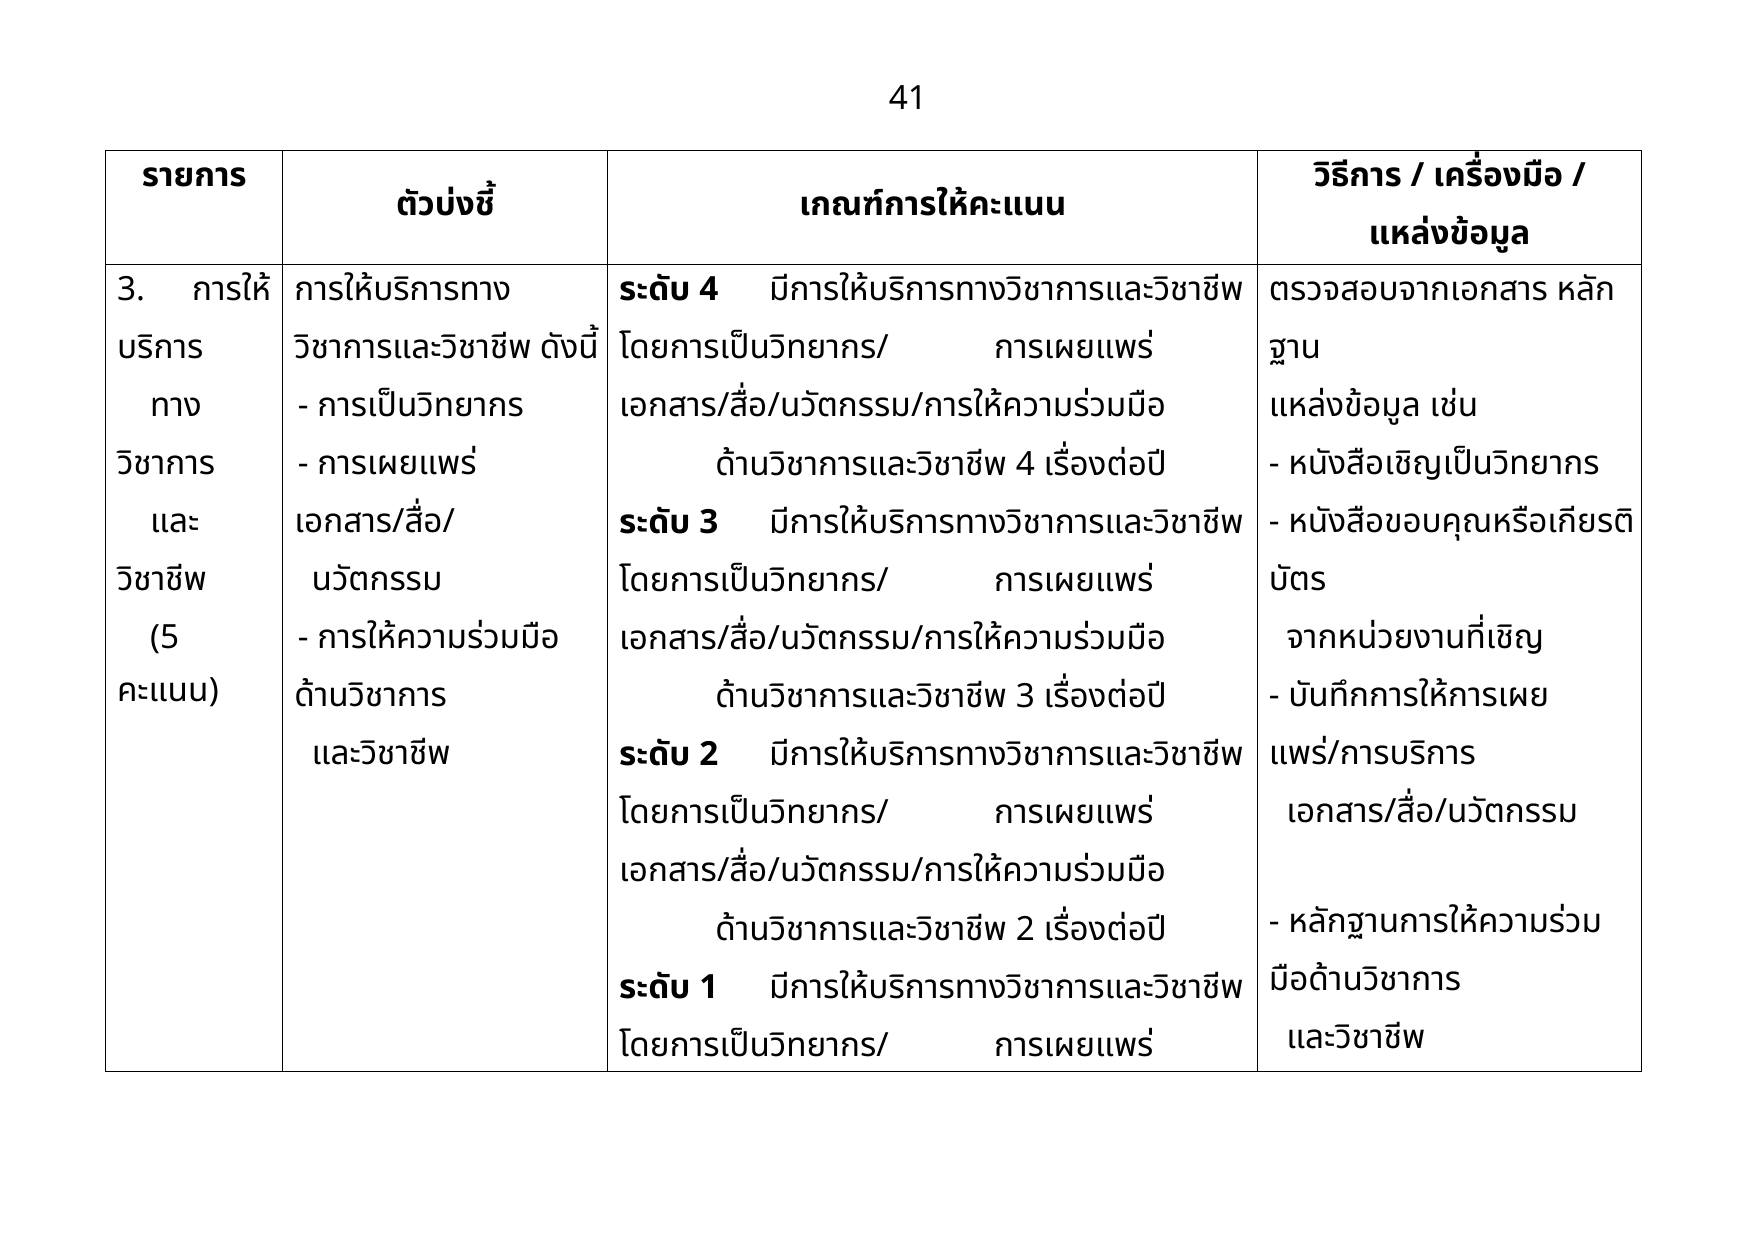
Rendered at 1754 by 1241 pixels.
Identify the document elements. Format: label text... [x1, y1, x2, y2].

table_header เกณฑ์การให้คะแนน [608, 151, 1257, 264]
table_header วิธีการ / เครื่องมือ / แหล่งข้อมูล [1258, 151, 1641, 264]
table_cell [106, 265, 282, 1071]
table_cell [283, 265, 607, 1071]
table_header ตัวบ่งชี้ [283, 151, 607, 264]
table_header รายการ [106, 151, 282, 264]
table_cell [608, 265, 1257, 1071]
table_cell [1258, 265, 1641, 1071]
